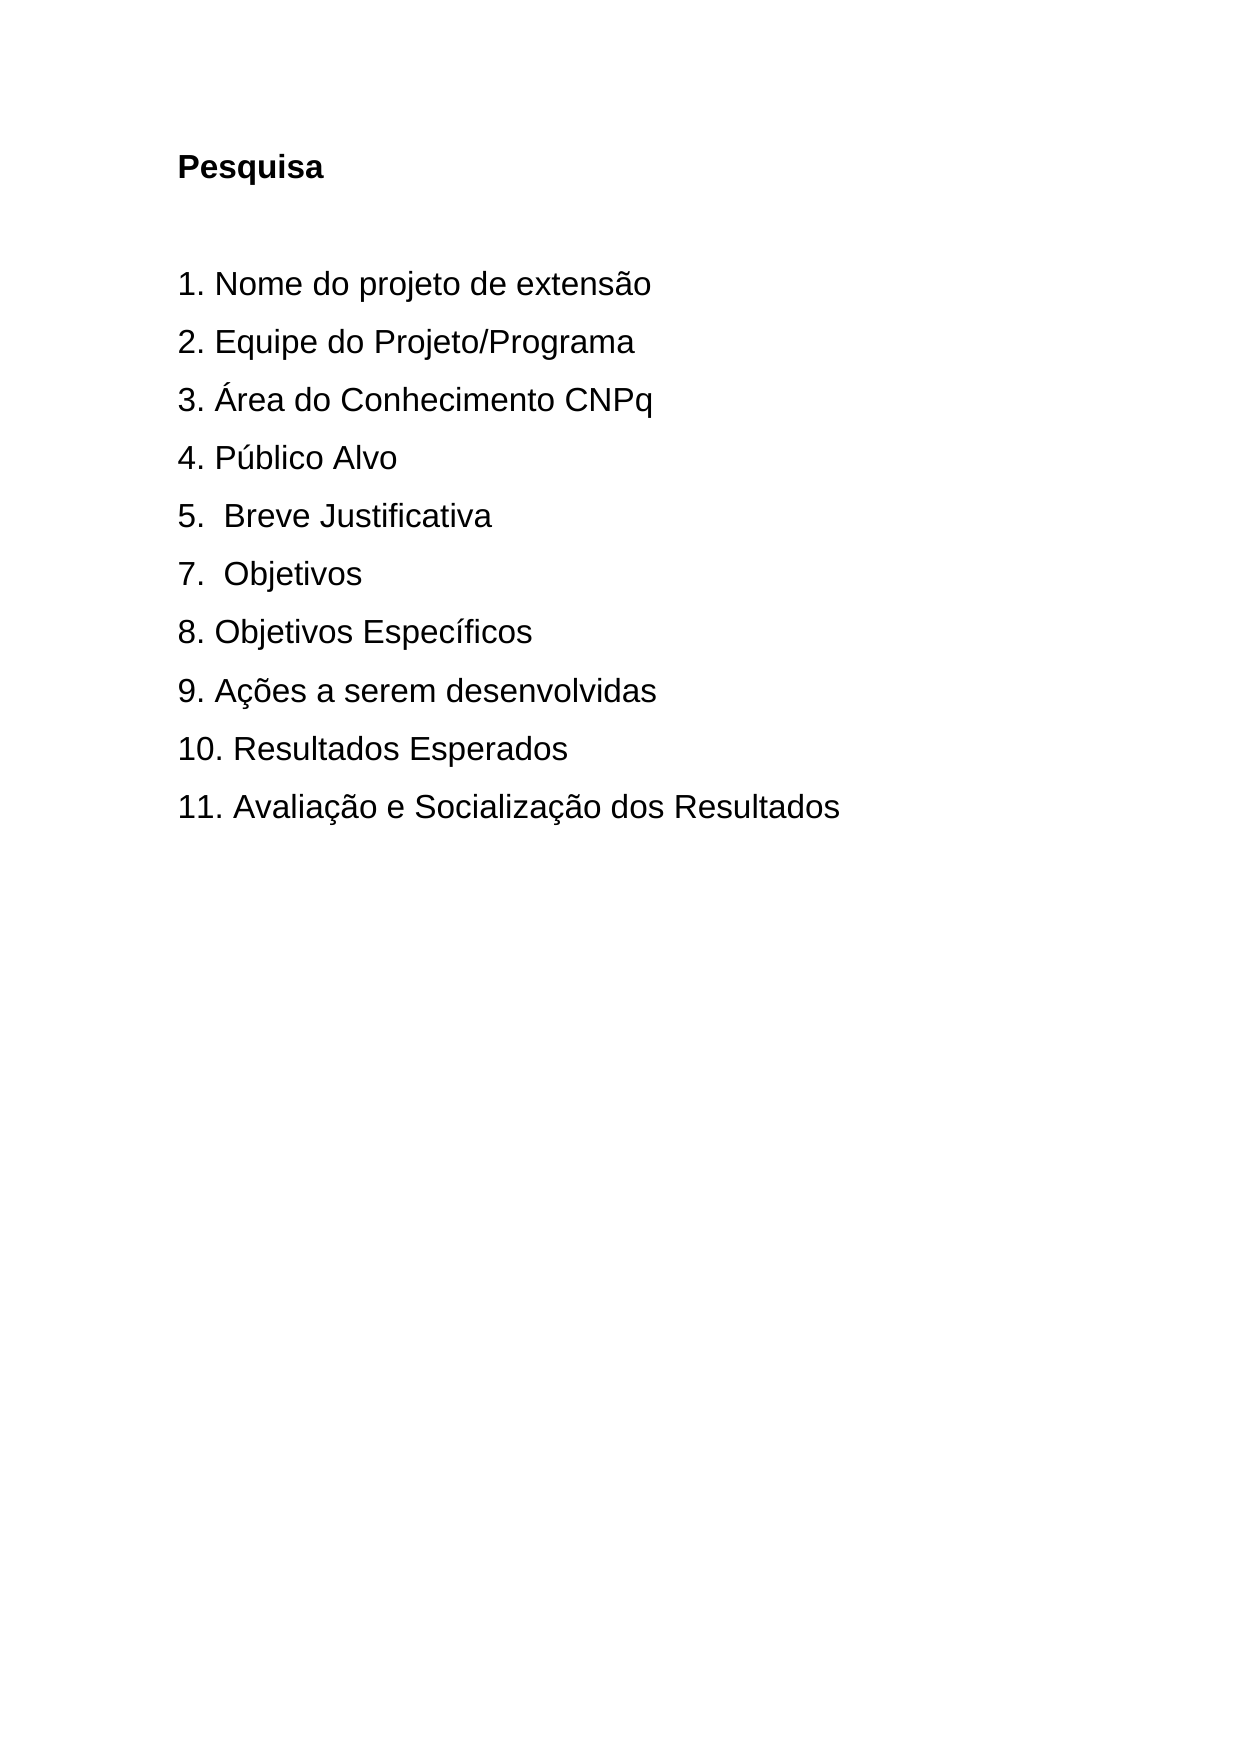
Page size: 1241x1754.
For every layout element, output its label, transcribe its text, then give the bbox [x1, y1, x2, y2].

text 4. Público Alvo [177, 438, 1063, 477]
text 5. Breve Justificativa [177, 496, 1063, 535]
text 3. Área do Conhecimento CNPq [177, 380, 1063, 418]
text 7. Objetivos [177, 554, 1063, 593]
text 2. Equipe do Projeto/Programa [177, 322, 1063, 360]
text 8. Objetivos Específicos [177, 613, 1063, 651]
text 1. Nome do projeto de extensão [177, 264, 1063, 302]
text 10. Resultados Esperados [177, 729, 1063, 767]
text Pesquisa [177, 148, 1063, 186]
text 11. Avaliação e Socialização dos Resultados [177, 787, 1063, 825]
text 9. Ações a serem desenvolvidas [177, 671, 1063, 709]
